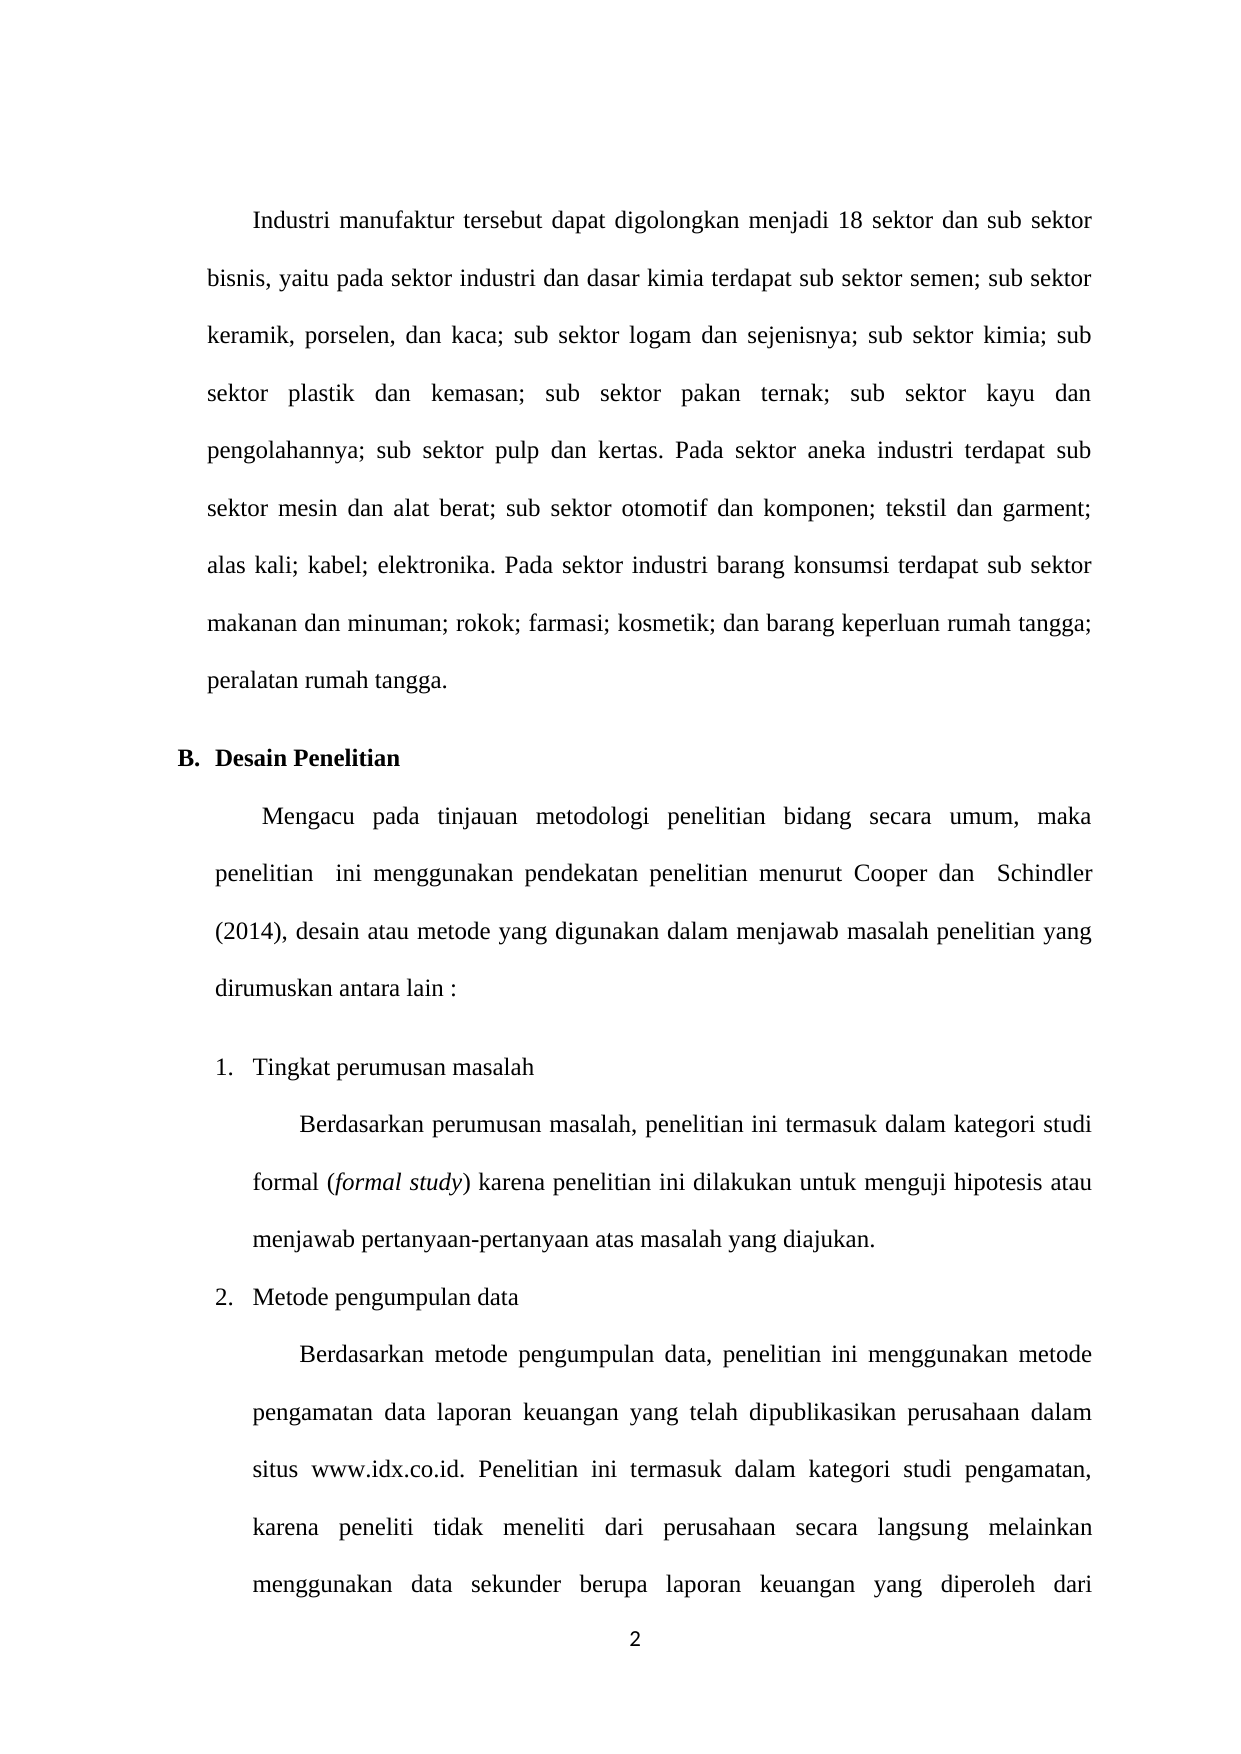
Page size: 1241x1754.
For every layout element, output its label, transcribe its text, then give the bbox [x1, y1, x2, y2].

list Berdasarkan perumusan masalah, penelitian ini termasuk dalam kategori studi formal (formal study) karena penelitian ini dilakukan untuk menguji hipotesis atau menjawab pertanyaan-pertanyaan atas masalah yang diajukan. [252, 1109, 1092, 1253]
list Metode pengumpulan data [215, 1282, 1092, 1311]
subtitle Desain Penelitian [177, 743, 1092, 772]
list Tingkat perumusan masalah [215, 1052, 1092, 1081]
list Industri manufaktur tersebut dapat digolongkan menjadi 18 sektor dan sub sektor bisnis, yaitu pada sektor industri dan dasar kimia terdapat sub sektor semen; sub sektor keramik, porselen, dan kaca; sub sektor logam dan sejenisnya; sub sektor kimia; sub sektor plastik dan kemasan; sub sektor pakan ternak; sub sektor kayu dan pengolahannya; sub sektor pulp dan kertas. Pada sektor aneka industri terdapat sub sektor mesin dan alat berat; sub sektor otomotif dan komponen; tekstil dan garment; alas kali; kabel; elektronika. Pada sektor industri barang konsumsi terdapat sub sektor makanan dan minuman; rokok; farmasi; kosmetik; dan barang keperluan rumah tangga; peralatan rumah tangga. [207, 205, 1092, 694]
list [252, 1339, 1092, 1598]
text Mengacu pada tinjauan metodologi penelitian bidang secara umum, maka penelitian ini menggunakan pendekatan penelitian menurut Cooper dan Schindler (2014), desain atau metode yang digunakan dalam menjawab masalah penelitian yang dirumuskan antara lain : [215, 801, 1092, 1002]
